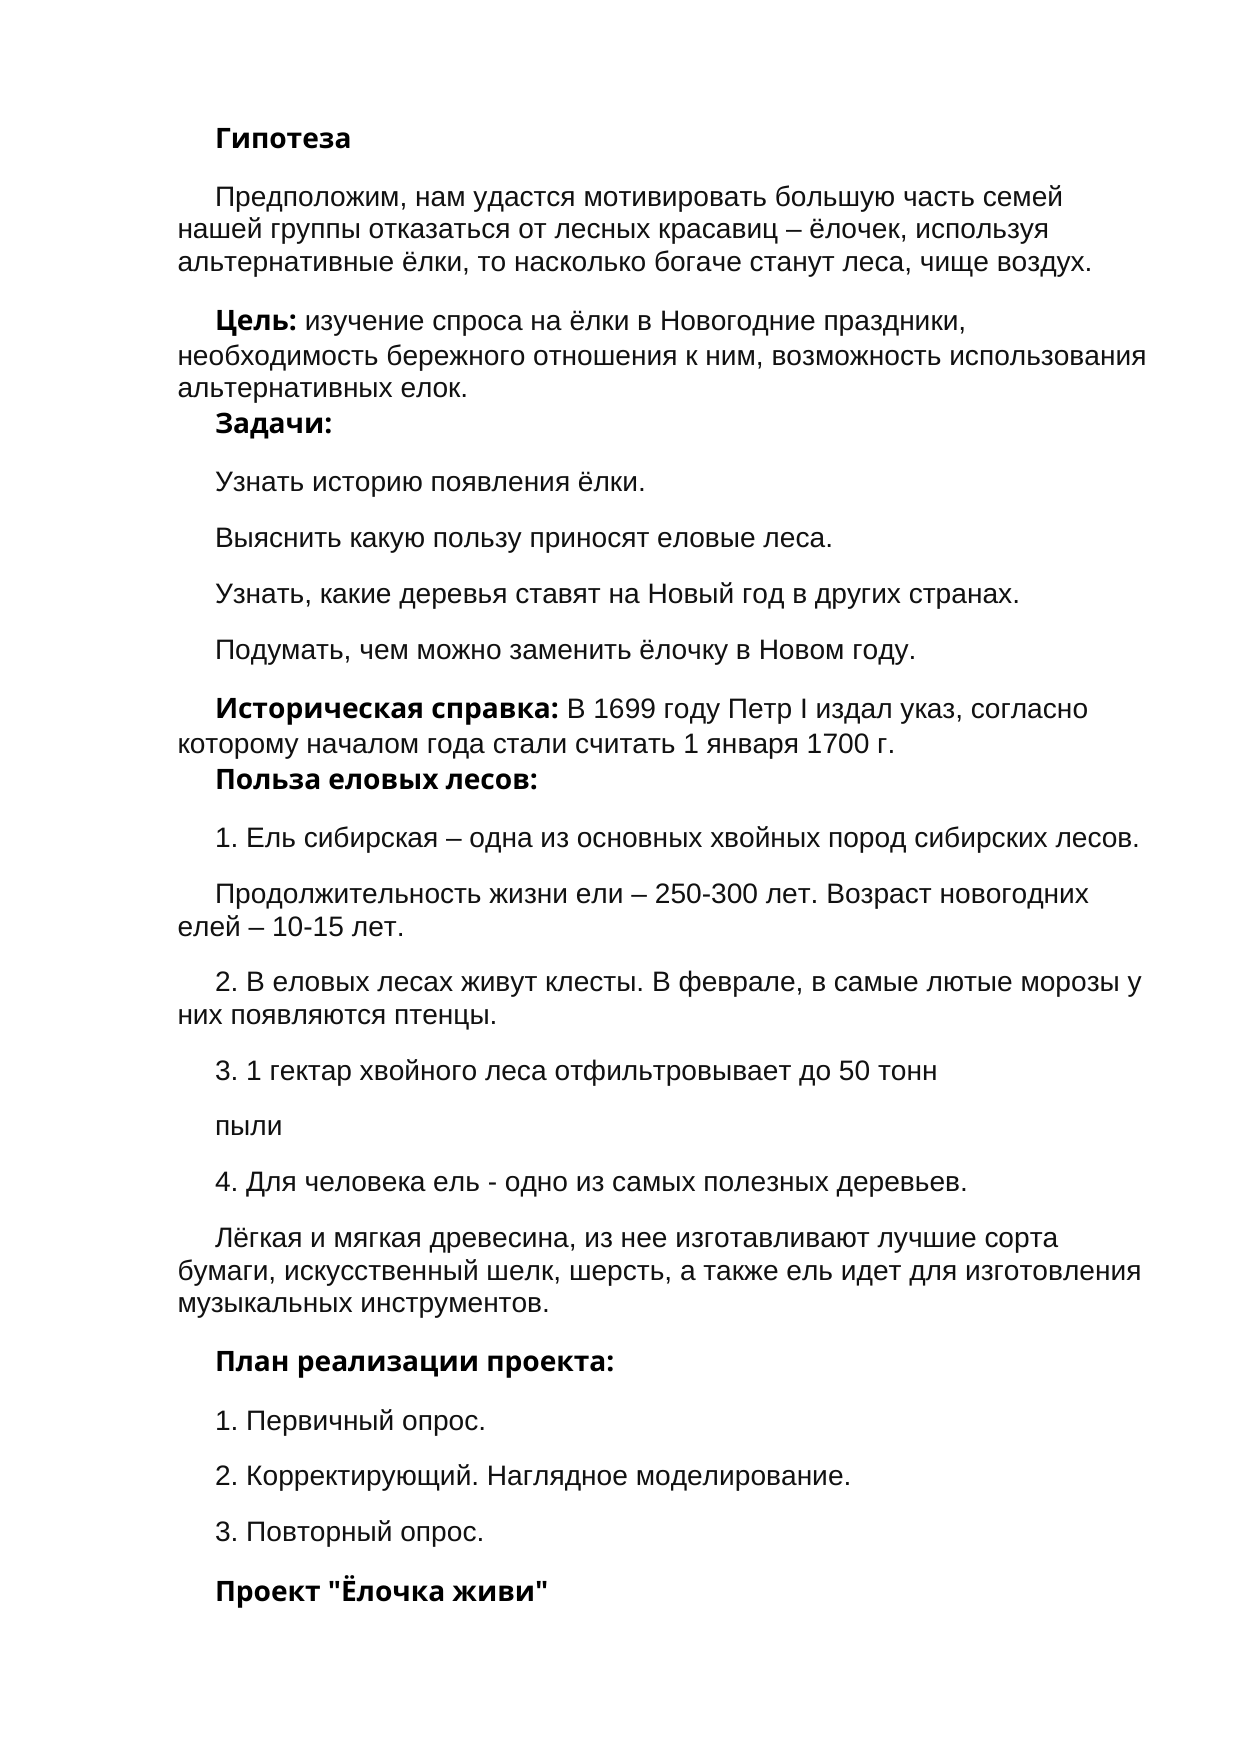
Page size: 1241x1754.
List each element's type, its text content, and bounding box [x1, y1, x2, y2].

text Лёгкая и мягкая древесина, из нее изготавливают лучшие сорта бумаги, искусственный шелк, шерсть, а также ель идет для изготовления музыкальных инструментов. [177, 1221, 1152, 1318]
text Предположим, нам удастся мотивировать большую часть семей нашей группы отказаться от лесных красавиц – ёлочек, используя альтернативные ёлки, то насколько богаче станут леса, чище воздух. [177, 180, 1152, 277]
text Цель: изучение спроса на ёлки в Новогодние праздники, необходимость бережного отношения к ним, возможность использования альтернативных елок. [177, 301, 1152, 404]
text 3. Повторный опрос. [177, 1515, 1152, 1547]
text 1. Ель сибирская – одна из основных хвойных пород сибирских лесов. [177, 821, 1152, 854]
text Польза еловых лесов: [177, 759, 1152, 798]
text Узнать историю появления ёлки. [177, 465, 1152, 498]
text Проект "Ёлочка живи" [177, 1571, 1152, 1609]
text пыли [177, 1109, 1152, 1142]
text Задачи: [177, 404, 1152, 442]
text 3. 1 гектар хвойного леса отфильтровывает до 50 тонн [177, 1053, 1152, 1086]
text План реализации проекта: [177, 1342, 1152, 1380]
text 1. Первичный опрос. [177, 1403, 1152, 1436]
text Узнать, какие деревья ставят на Новый год в других странах. [177, 577, 1152, 609]
text Выяснить какую пользу приносят еловые леса. [177, 521, 1152, 554]
text Продолжительность жизни ели – 250-300 лет. Возраст новогодних елей – 10-15 лет. [177, 877, 1152, 942]
text 2. В еловых лесах живут клесты. В феврале, в самые лютые морозы у них появляются птенцы. [177, 965, 1152, 1030]
text Подумать, чем можно заменить ёлочку в Новом году. [177, 633, 1152, 665]
text Историческая справка: В 1699 году Петр I издал указ, согласно которому началом года стали считать 1 января 1700 г. [177, 689, 1152, 759]
text 2. Корректирующий. Наглядное моделирование. [177, 1459, 1152, 1492]
text 4. Для человека ель - одно из самых полезных деревьев. [177, 1165, 1152, 1198]
text Гипотеза [177, 118, 1152, 156]
